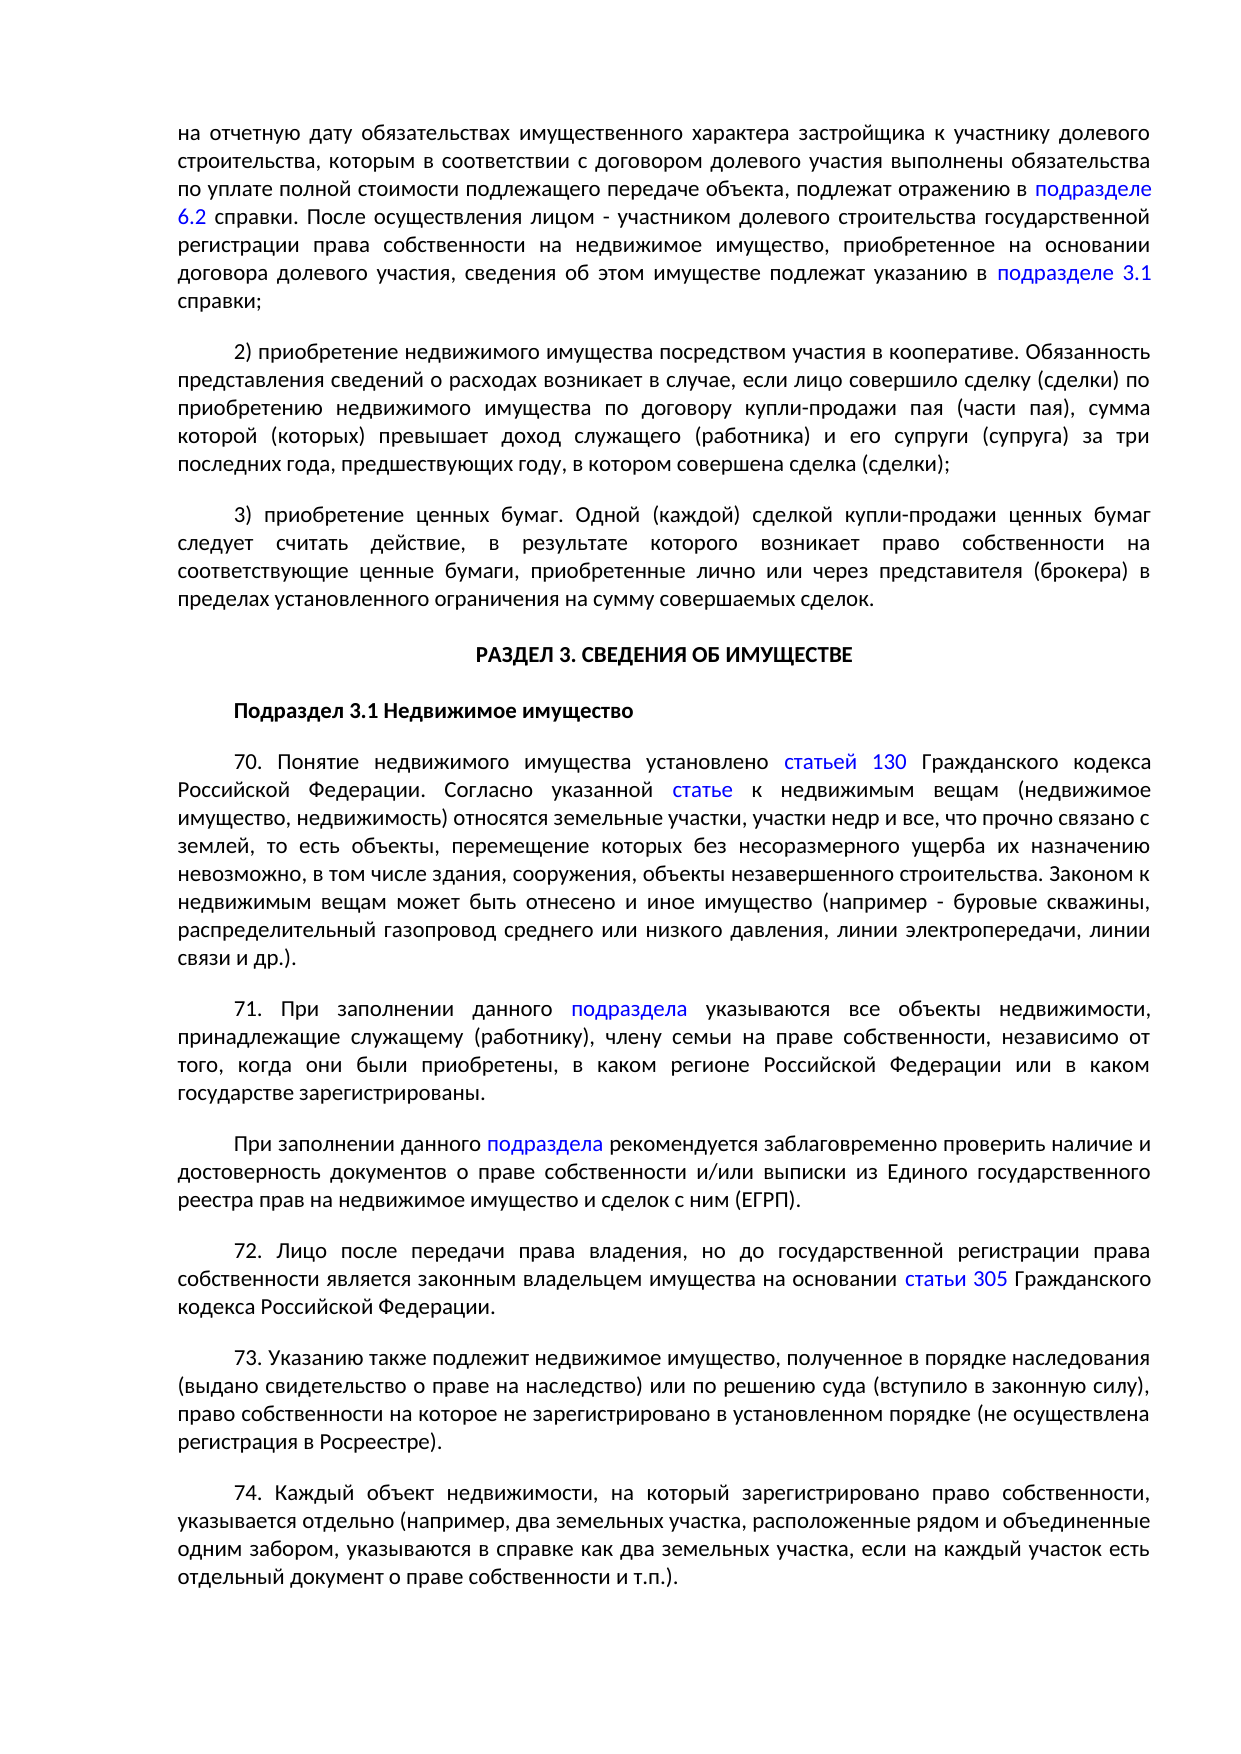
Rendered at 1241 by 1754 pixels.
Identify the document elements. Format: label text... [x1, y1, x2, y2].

text 2) приобретение недвижимого имущества посредством участия в кооперативе. Обязанность представления сведений о расходах возникает в случае, если лицо совершило сделку (сделки) по приобретению недвижимого имущества по договору купли-продажи пая (части пая), сумма которой (которых) превышает доход служащего (работника) и его супруги (супруга) за три последних года, предшествующих году, в котором совершена сделка (сделки); [177, 337, 1152, 477]
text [177, 118, 1152, 314]
text При заполнении данного подраздела рекомендуется заблаговременно проверить наличие и достоверность документов о праве собственности и/или выписки из Единого государственного реестра прав на недвижимое имущество и сделок с ним (ЕГРП). [177, 1129, 1152, 1213]
text 72. Лицо после передачи права владения, но до государственной регистрации права собственности является законным владельцем имущества на основании статьи 305 Гражданского кодекса Российской Федерации. [177, 1236, 1152, 1320]
text 70. Понятие недвижимого имущества установлено статьей 130 Гражданского кодекса Российской Федерации. Согласно указанной статье к недвижимым вещам (недвижимое имущество, недвижимость) относятся земельные участки, участки недр и все, что прочно связано с землей, то есть объекты, перемещение которых без несоразмерного ущерба их назначению невозможно, в том числе здания, сооружения, объекты незавершенного строительства. Законом к недвижимым вещам может быть отнесено и иное имущество (например - буровые скважины, распределительный газопровод среднего или низкого давления, линии электропередачи, линии связи и др.). [177, 747, 1152, 971]
title Подраздел 3.1 Недвижимое имущество [177, 696, 1152, 724]
title РАЗДЕЛ 3. СВЕДЕНИЯ ОБ ИМУЩЕСТВЕ [177, 640, 1152, 668]
text 74. Каждый объект недвижимости, на который зарегистрировано право собственности, указывается отдельно (например, два земельных участка, расположенные рядом и объединенные одним забором, указываются в справке как два земельных участка, если на каждый участок есть отдельный документ о праве собственности и т.п.). [177, 1478, 1152, 1590]
text 71. При заполнении данного подраздела указываются все объекты недвижимости, принадлежащие служащему (работнику), члену семьи на праве собственности, независимо от того, когда они были приобретены, в каком регионе Российской Федерации или в каком государстве зарегистрированы. [177, 994, 1152, 1106]
text 73. Указанию также подлежит недвижимое имущество, полученное в порядке наследования (выдано свидетельство о праве на наследство) или по решению суда (вступило в законную силу), право собственности на которое не зарегистрировано в установленном порядке (не осуществлена регистрация в Росреестре). [177, 1343, 1152, 1455]
text 3) приобретение ценных бумаг. Одной (каждой) сделкой купли-продажи ценных бумаг следует считать действие, в результате которого возникает право собственности на соответствующие ценные бумаги, приобретенные лично или через представителя (брокера) в пределах установленного ограничения на сумму совершаемых сделок. [177, 500, 1152, 612]
